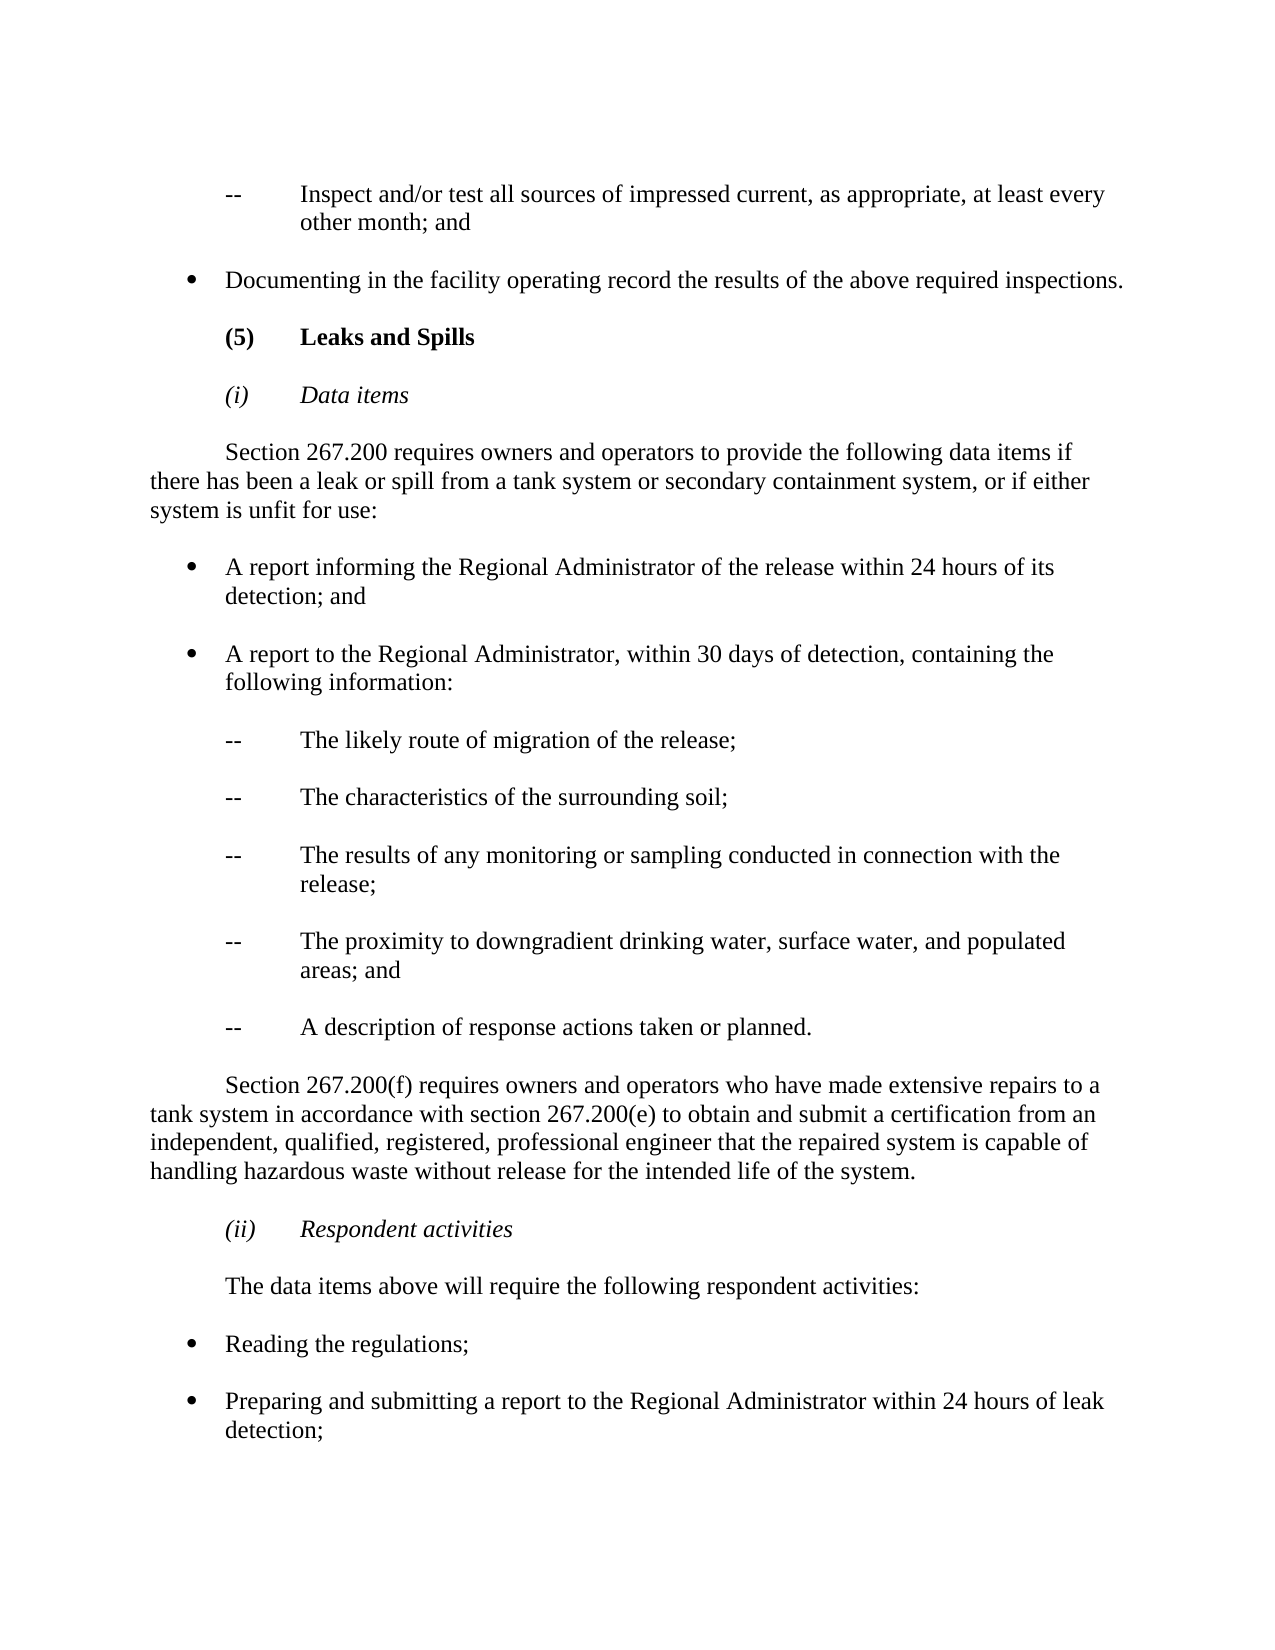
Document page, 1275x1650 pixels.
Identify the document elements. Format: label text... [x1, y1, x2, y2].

text -- The characteristics of the surrounding soil; [225, 782, 1125, 811]
list Documenting in the facility operating record the results of the above required inspections. [187, 265, 1125, 294]
text -- Inspect and/or test all sources of impressed current, as appropriate, at least every other month; and [225, 179, 1125, 236]
list A report informing the Regional Administrator of the release within 24 hours of its detection; and [187, 552, 1125, 610]
text (ii) Respondent activities [150, 1214, 1125, 1242]
text -- The proximity to downgradient drinking water, surface water, and populated areas; and [225, 926, 1125, 984]
text The data items above will require the following respondent activities: [150, 1271, 1125, 1300]
list A report to the Regional Administrator, within 30 days of detection, containing the following information: [187, 639, 1125, 696]
text Section 267.200 requires owners and operators to provide the following data items if there has been a leak or spill from a tank system or secondary containment system, or if either system is unfit for use: [150, 437, 1125, 524]
text -- The likely route of migration of the release; [225, 725, 1125, 754]
text (5) Leaks and Spills [225, 322, 1125, 351]
list Reading the regulations; [187, 1329, 1125, 1357]
text -- The results of any monitoring or sampling conducted in connection with the release; [225, 840, 1125, 897]
list Preparing and submitting a report to the Regional Administrator within 24 hours of leak detection; [187, 1386, 1125, 1444]
text Section 267.200(f) requires owners and operators who have made extensive repairs to a tank system in accordance with section 267.200(e) to obtain and submit a certification from an independent, qualified, registered, professional engineer that the repaired system is capable of handling hazardous waste without release for the intended life of the system. [150, 1070, 1125, 1185]
text (i) Data items [150, 380, 1125, 409]
text -- A description of response actions taken or planned. [225, 1012, 1125, 1041]
